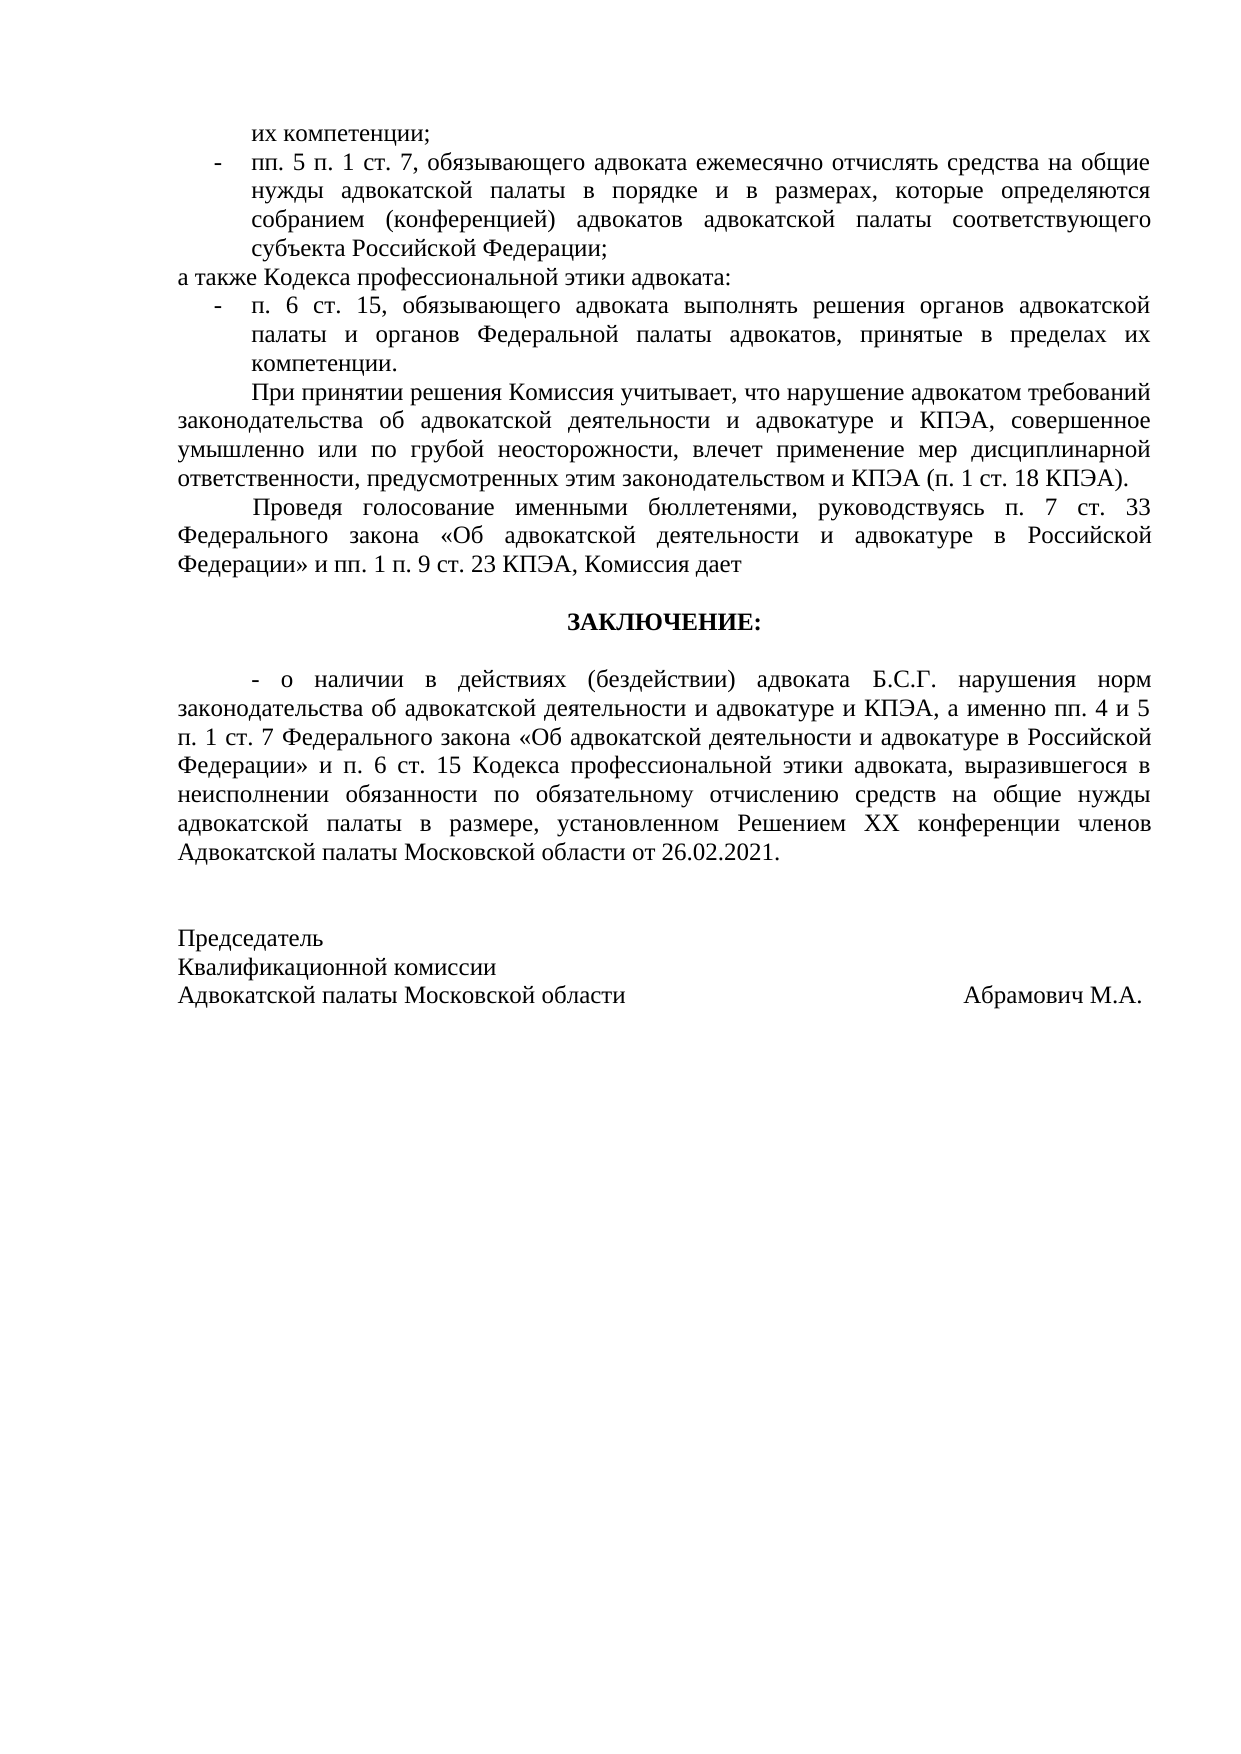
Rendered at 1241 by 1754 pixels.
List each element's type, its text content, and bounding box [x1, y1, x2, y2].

text При принятии решения Комиссия учитывает, что нарушение адвокатом требований законодательства об адвокатской деятельности и адвокатуре и КПЭА, совершенное умышленно или по грубой неосторожности, влечет применение мер дисциплинарной ответственности, предусмотренных этим законодательством и КПЭА (п. 1 ст. 18 КПЭА). [177, 377, 1152, 492]
text ЗАКЛЮЧЕНИЕ: [177, 607, 1152, 636]
text - о наличии в действиях (бездействии) адвоката Б.С.Г. нарушения норм законодательства об адвокатской деятельности и адвокатуре и КПЭА, а именно пп. 4 и 5 п. 1 ст. 7 Федерального закона «Об адвокатской деятельности и адвокатуре в Российской Федерации» и п. 6 ст. 15 Кодекса профессиональной этики адвоката, выразившегося в неисполнении обязанности по обязательному отчислению средств на общие нужды адвокатской палаты в размере, установленном Решением XX конференции членов Адвокатской палаты Московской области от 26.02.2021. [177, 664, 1152, 866]
text Проведя голосование именными бюллетенями, руководствуясь п. 7 ст. 33 Федерального закона «Об адвокатской деятельности и адвокатуре в Российской Федерации» и пп. 1 п. 9 ст. 23 КПЭА, Комиссия дает [177, 492, 1152, 578]
text Адвокатской палаты Московской области Абрамович М.А. [177, 981, 1152, 1009]
text а также Кодекса профессиональной этики адвоката: [177, 262, 1152, 291]
list п. 6 ст. 15, обязывающего адвоката выполнять решения органов адвокатской палаты и органов Федеральной палаты адвокатов, принятые в пределах их компетенции. [213, 291, 1152, 377]
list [213, 118, 1152, 147]
text Квалификационной комиссии [177, 952, 1152, 981]
text Председатель [177, 923, 1152, 952]
list пп. 5 п. 1 ст. 7, обязывающего адвоката ежемесячно отчислять средства на общие нужды адвокатской палаты в порядке и в размерах, которые определяются собранием (конференцией) адвокатов адвокатской палаты соответствующего субъекта Российской Федерации; [213, 147, 1152, 262]
